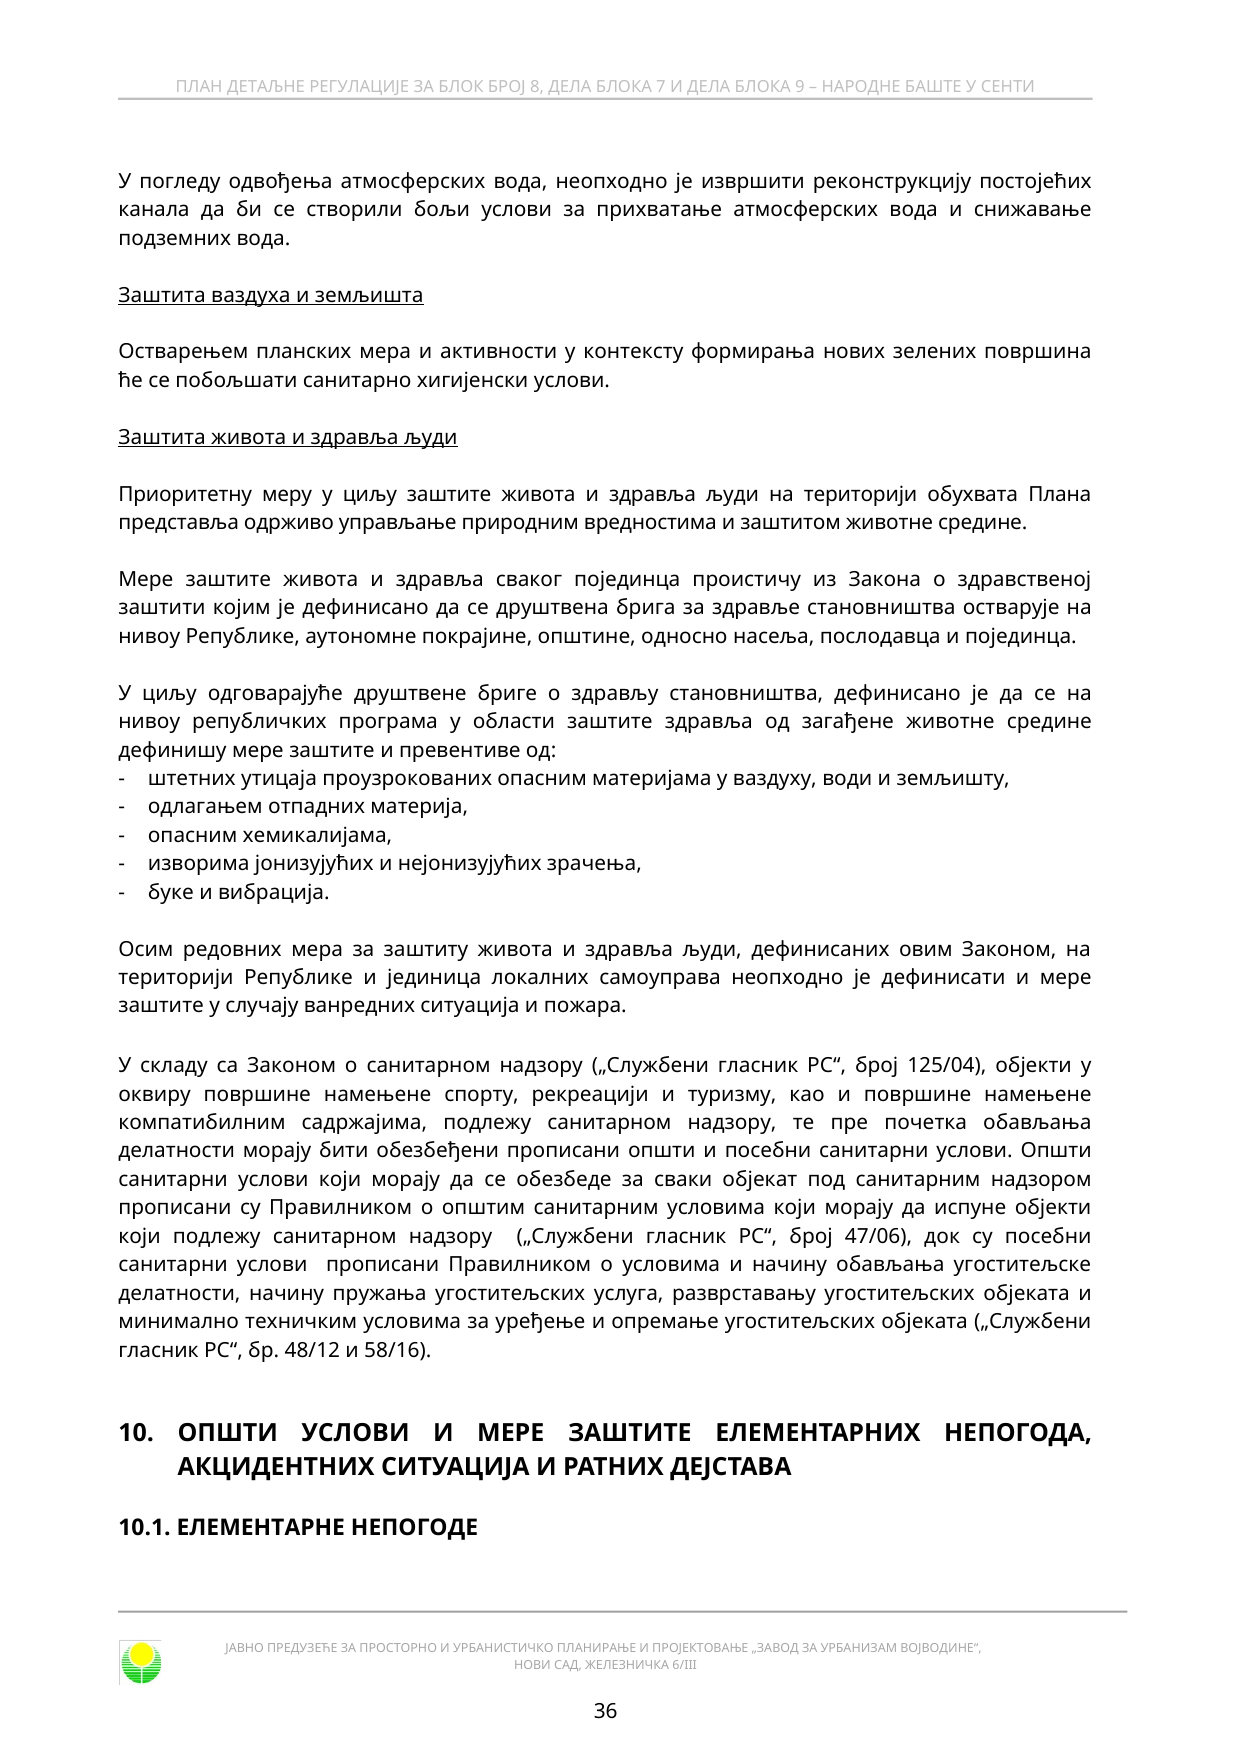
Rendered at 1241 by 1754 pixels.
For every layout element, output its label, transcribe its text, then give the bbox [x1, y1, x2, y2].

text Осим редовних мера за заштиту живота и здравља људи, дефинисаних овим Законом, на територији Републике и јединица локалних самоуправа неопходно је дефинисати и мере заштите у случају ванредних ситуација и пожара. [118, 934, 1092, 1019]
picture [117, 1639, 161, 1683]
text У погледу одвођења атмосферских вода, неопходно је извршити реконструкцију постојећих канала да би се створили бољи услови за прихватање атмосферских вода и снижавање подземних вода. [118, 166, 1092, 251]
text Приоритетну меру у циљу заштите живота и здравља људи на територији обухвата Плана представља одрживо управљање природним вредностима и заштитом животне средине. [118, 479, 1092, 536]
list опасним хемикалијама, [118, 820, 1092, 848]
text Заштита живота и здравља људи [118, 422, 1092, 450]
list одлагањем отпадних материја, [118, 792, 1092, 820]
list штетних утицаја проузрокованих опасним материјама у ваздуху, води и земљишту, [118, 763, 1092, 792]
subtitle 10. ОПШТИ УСЛОВИ И МЕРЕ ЗАШТИТЕ ЕЛЕМЕНТАРНИХ НЕПОГОДА, АКЦИДЕНТНИХ СИТУАЦИЈА И РАТНИХ ДЕЈСТАВА [118, 1414, 1092, 1482]
text Остварењем планских мера и активности у контексту формирања нових зелених површина ће се побољшати санитарно хигијенски услови. [118, 337, 1092, 393]
list буке и вибрација. [118, 877, 1092, 905]
text Мере заштите живота и здравља сваког појединца проистичу из Закона о здравственој заштити којим је дефинисано да се друштвена брига за здравље становништва остварује на нивоу Републике, аутономне покрајине, општине, односно насеља, послодавца и појединца. [118, 564, 1092, 649]
list изворима јонизујућих и нејонизујућих зрачења, [118, 848, 1092, 877]
text Заштита ваздуха и земљишта [118, 280, 1092, 308]
subtitle 10.1. ЕЛЕМЕНТАРНЕ НЕПОГОДЕ [118, 1511, 1092, 1542]
list У складу са Законом о санитарном надзору („Службени гласник РС“, број 125/04), објекти у оквиру површине намењене спорту, рекреацији и туризму, као и површине намењене компатибилним садржајима, подлежу санитарном надзору, те пре почетка обављања делатности морају бити обезбеђени прописани општи и посебни санитарни услови. Општи санитарни услови који морају да се обезбеде за сваки објекат под санитарним надзором прописани су Правилником о општим санитарним условима који морају да испуне објекти који подлежу санитарном надзору („Службени гласник РС“, број 47/06), док су посебни санитарни услови прописани Правилником о условима и начину обављања угоститељске делатности, начину пружања угоститељских услуга, разврставању угоститељских објеката и минимално техничким условима за уређење и опремање угоститељских објеката („Службени гласник РС“, бр. 48/12 и 58/16). [118, 1050, 1092, 1363]
text У циљу одговарајуће друштвене бриге о здрављу становништва, дефинисано је да се на нивоу републичких програма у области заштите здравља од загађене животне средине дефинишу мере заштите и превентиве од: [118, 678, 1092, 763]
